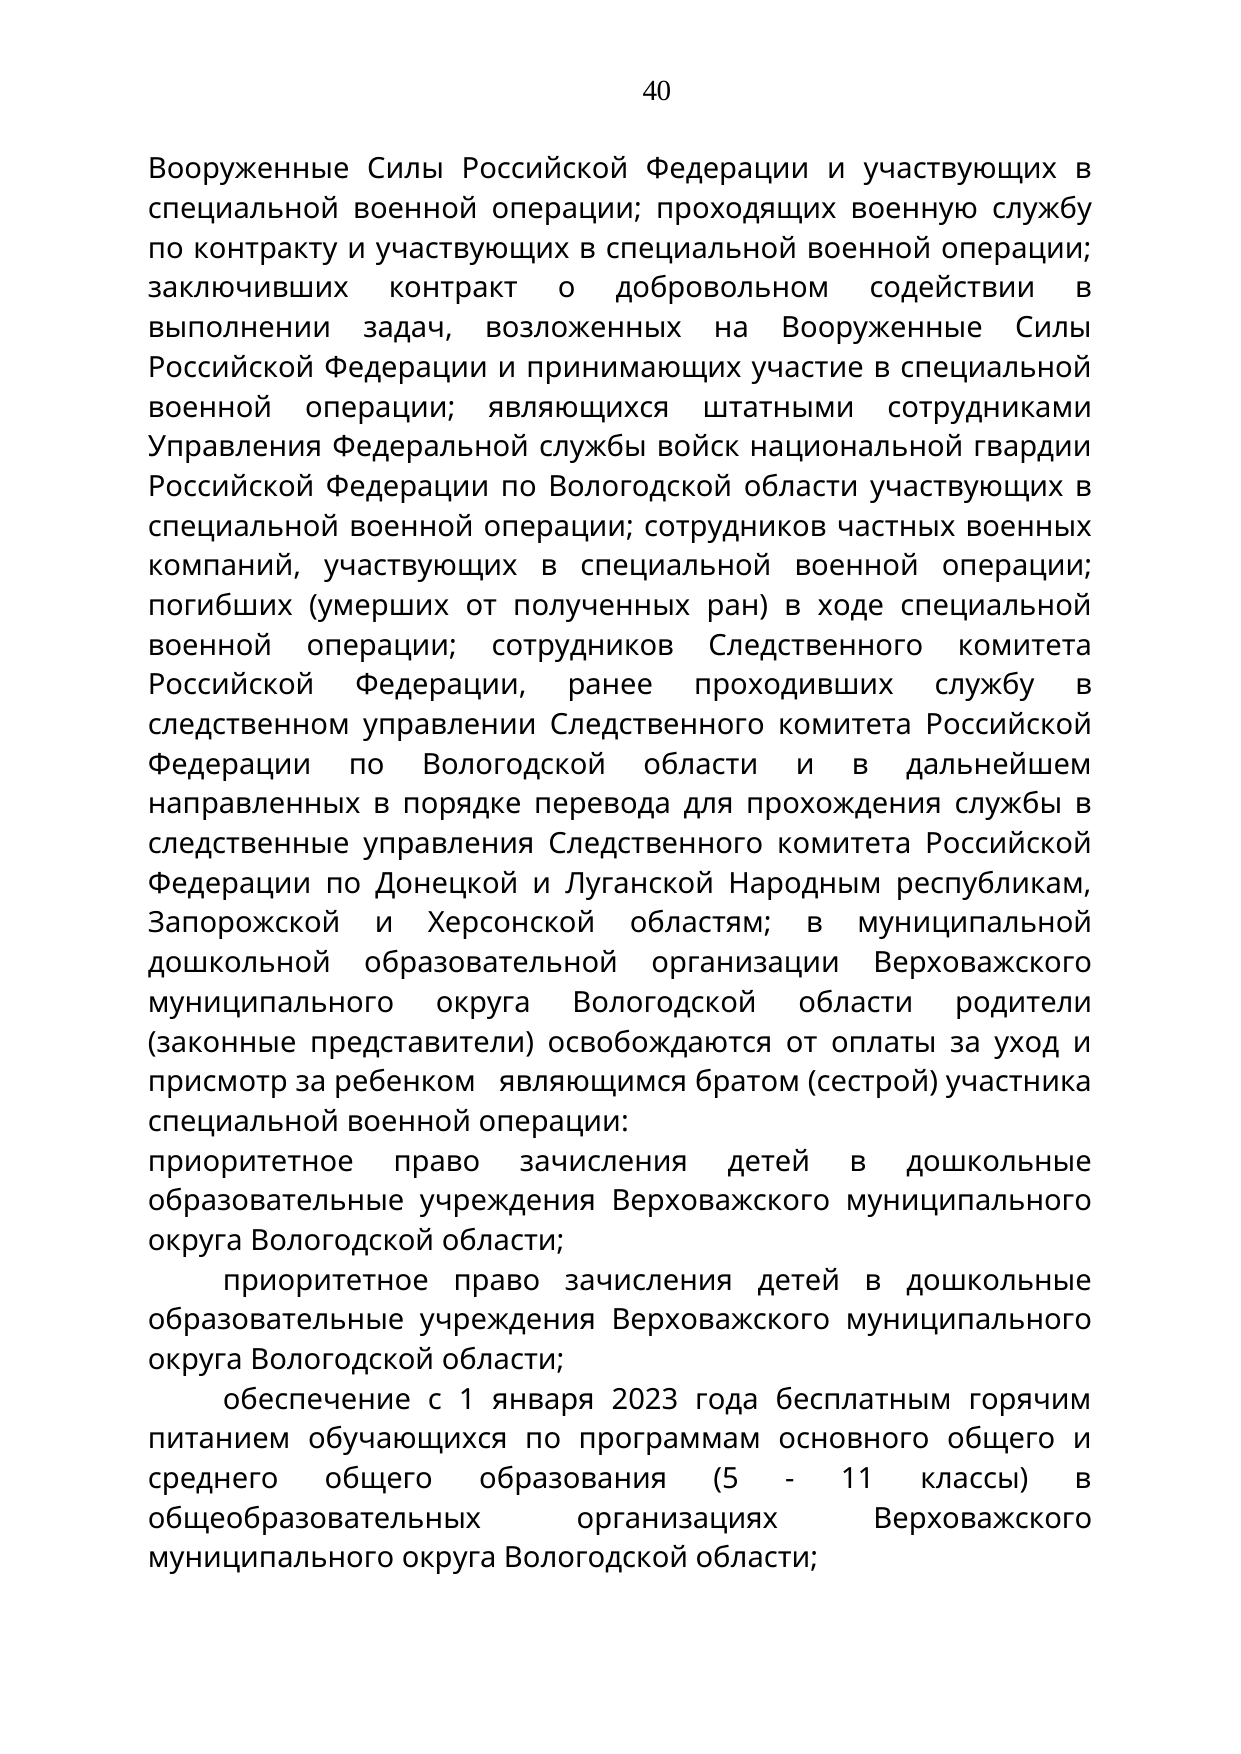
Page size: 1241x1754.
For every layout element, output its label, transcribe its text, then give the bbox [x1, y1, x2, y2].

text обеспечение с 1 января 2023 года бесплатным горячим питанием обучающихся по программам основного общего и среднего общего образования (5 - 11 классы) в общеобразовательных организациях Верховажского муниципального округа Вологодской области; [148, 1378, 1092, 1576]
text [148, 148, 1092, 1140]
text приоритетное право зачисления детей в дошкольные образовательные учреждения Верховажского муниципального округа Вологодской области; [148, 1140, 1092, 1259]
text приоритетное право зачисления детей в дошкольные образовательные учреждения Верховажского муниципального округа Вологодской области; [148, 1259, 1092, 1378]
